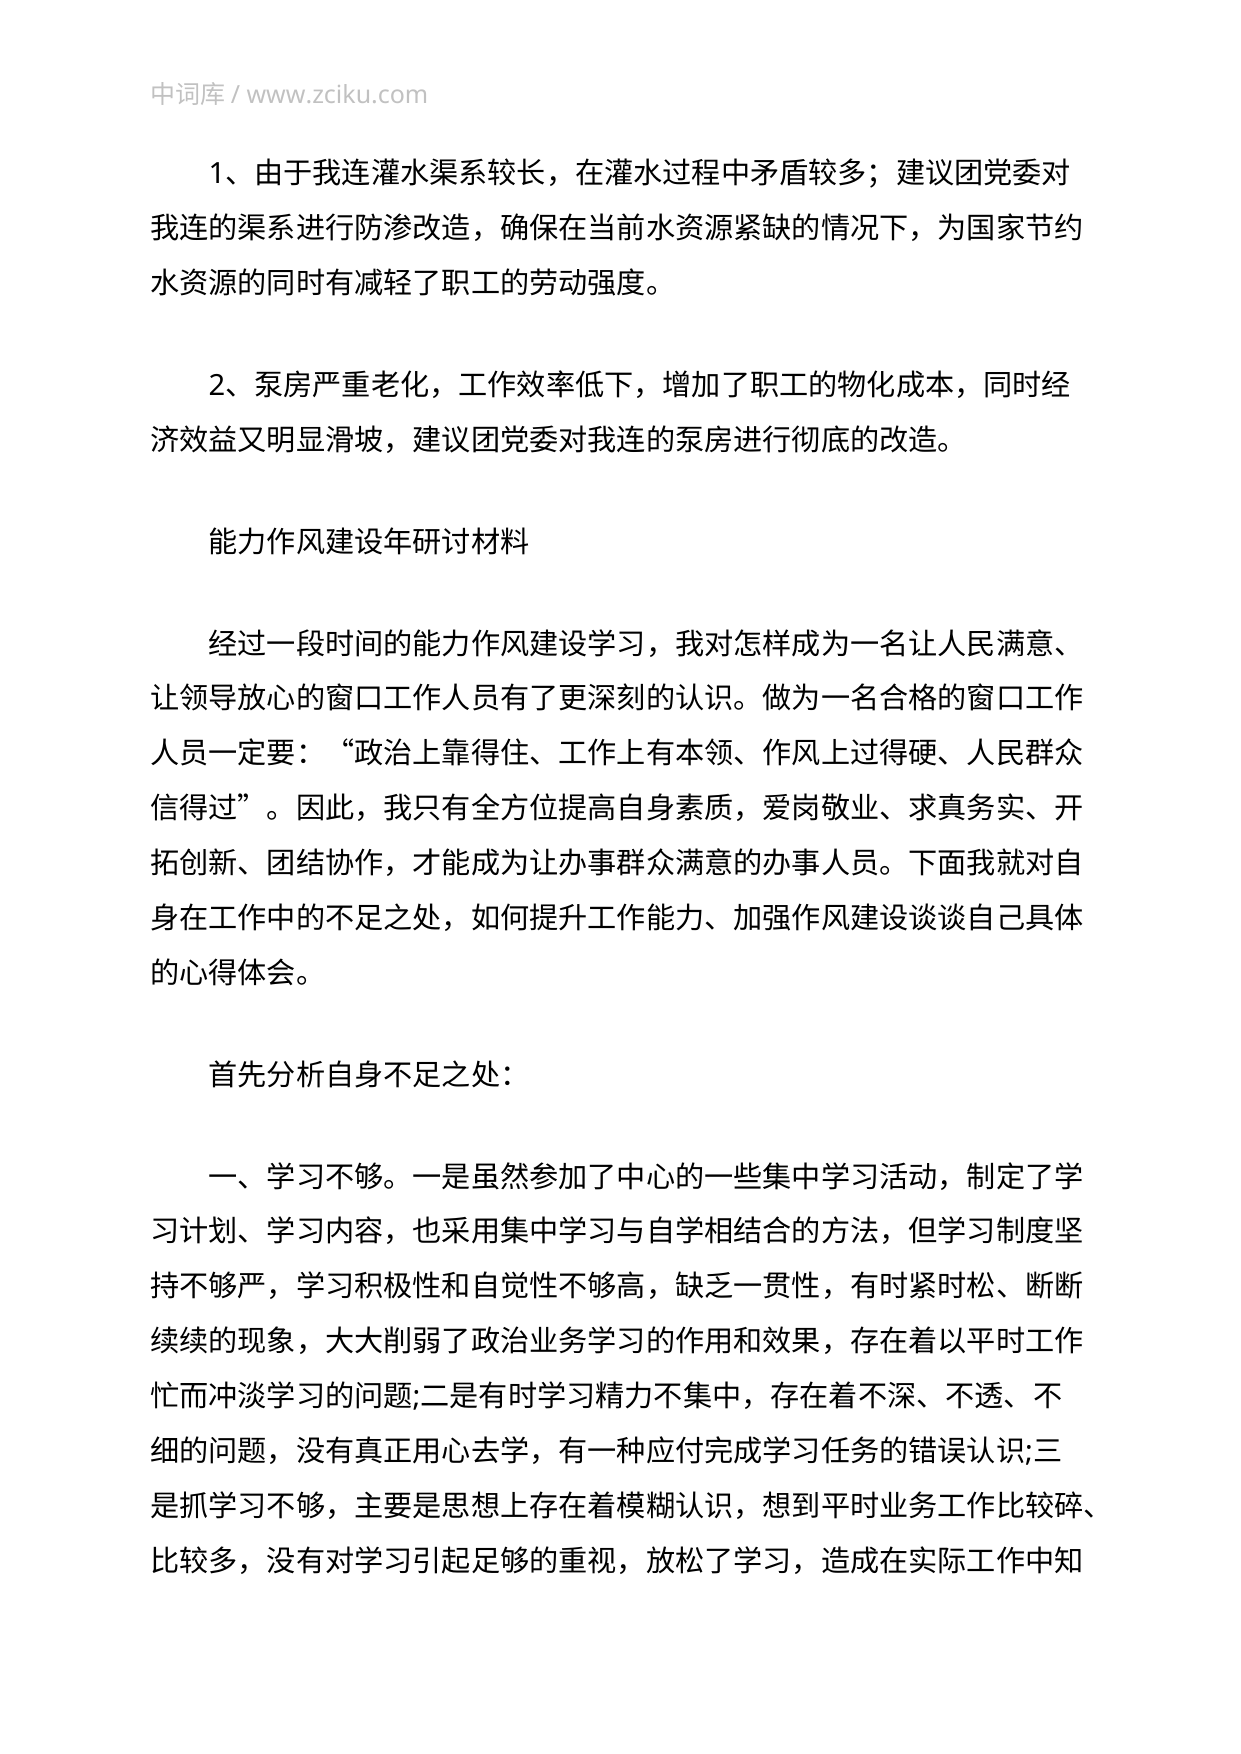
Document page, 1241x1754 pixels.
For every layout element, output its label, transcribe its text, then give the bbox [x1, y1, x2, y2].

text 首先分析自身不足之处： [150, 1051, 1090, 1094]
text 1、由于我连灌水渠系较长，在灌水过程中矛盾较多；建议团党委对我连的渠系进行防渗改造，确保在当前水资源紧缺的情况下，为国家节约水资源的同时有减轻了职工的劳动强度。 [150, 150, 1090, 302]
text 经过一段时间的能力作风建设学习，我对怎样成为一名让人民满意、让领导放心的窗口工作人员有了更深刻的认识。做为一名合格的窗口工作人员一定要：“政治上靠得住、工作上有本领、作风上过得硬、人民群众信得过”。因此，我只有全方位提高自身素质，爱岗敬业、求真务实、开拓创新、团结协作，才能成为让办事群众满意的办事人员。下面我就对自身在工作中的不足之处，如何提升工作能力、加强作风建设谈谈自己具体的心得体会。 [150, 620, 1090, 992]
text 2、泵房严重老化，工作效率低下，增加了职工的物化成本，同时经济效益又明显滑坡，建议团党委对我连的泵房进行彻底的改造。 [150, 362, 1090, 459]
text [150, 1153, 1090, 1580]
text 能力作风建设年研讨材料 [150, 518, 1090, 561]
